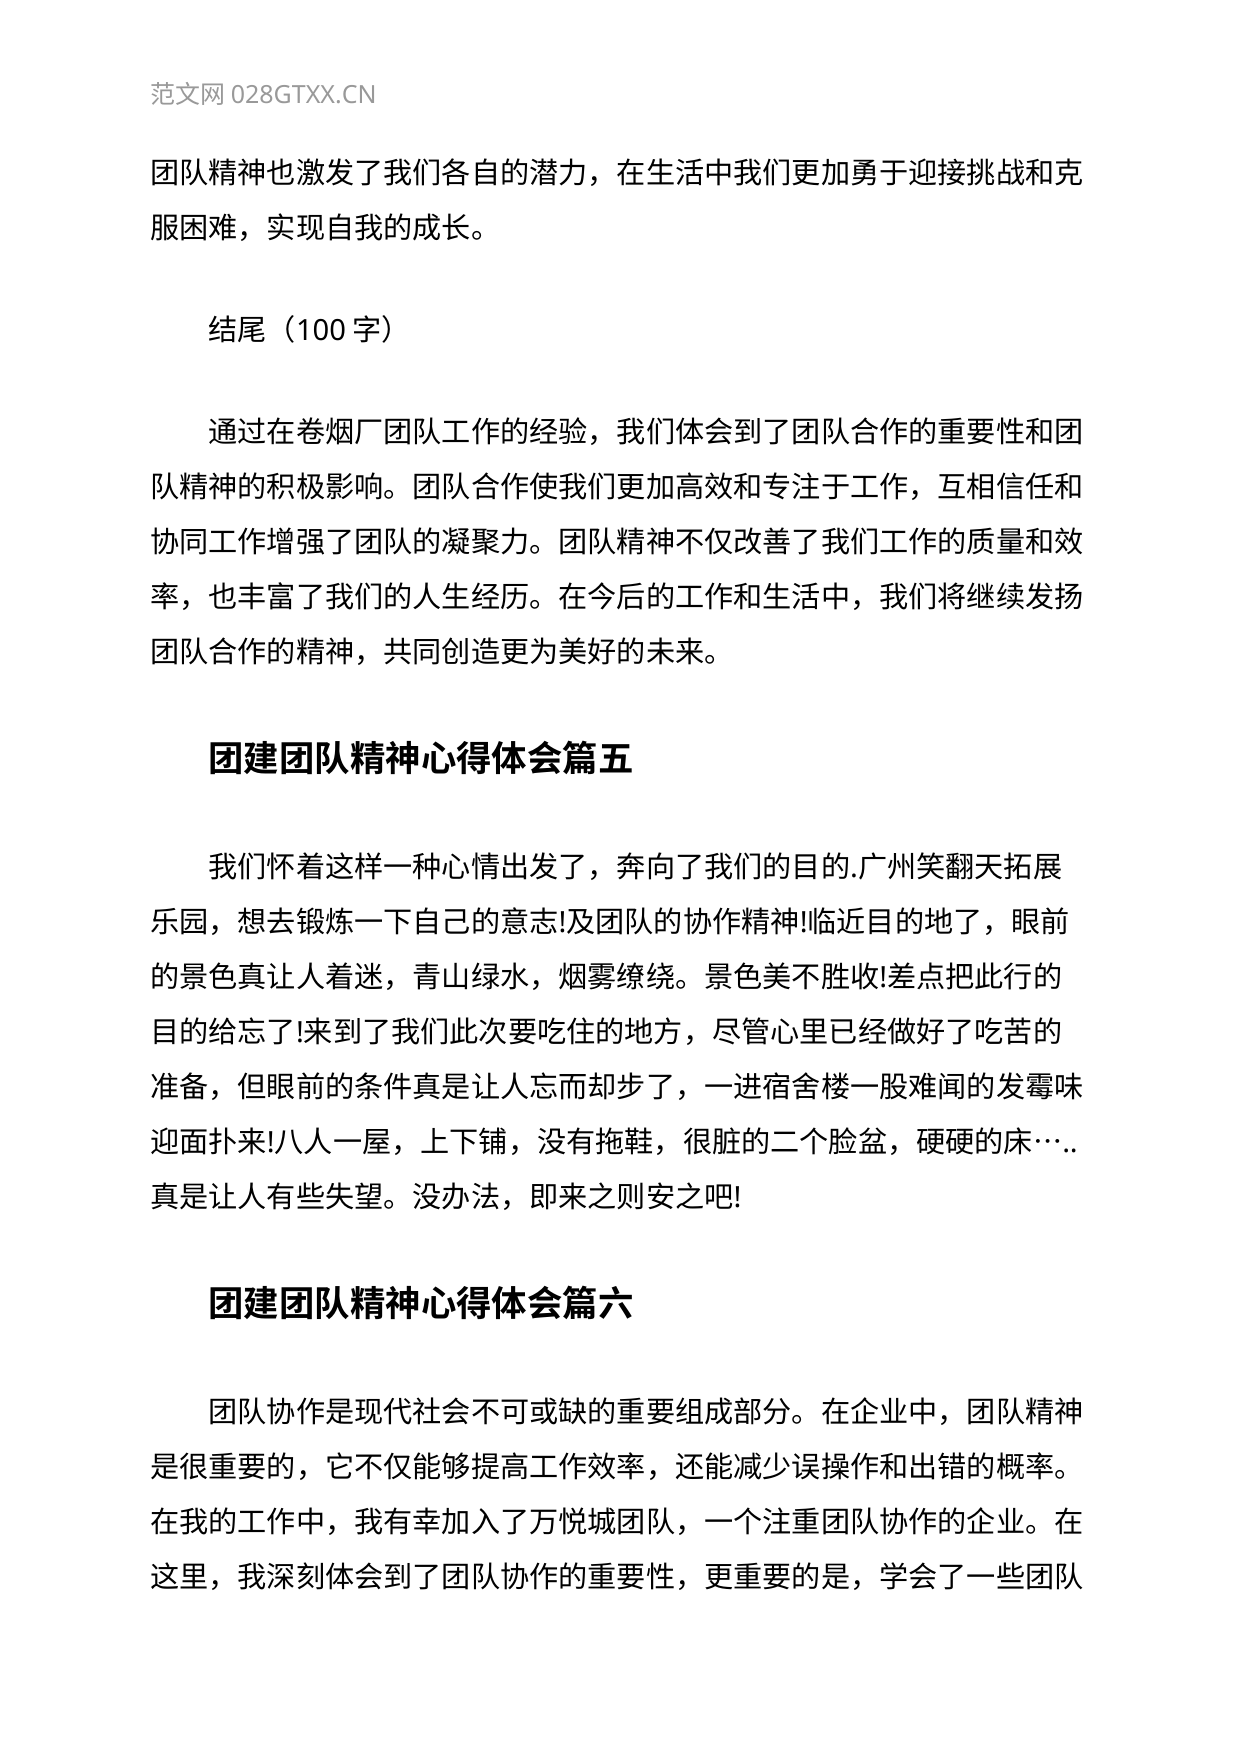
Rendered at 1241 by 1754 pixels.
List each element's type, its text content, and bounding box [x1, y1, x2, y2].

text 团建团队精神心得体会篇五 [150, 730, 1090, 781]
text 通过在卷烟厂团队工作的经验，我们体会到了团队合作的重要性和团队精神的积极影响。团队合作使我们更加高效和专注于工作，互相信任和协同工作增强了团队的凝聚力。团队精神不仅改善了我们工作的质量和效率，也丰富了我们的人生经历。在今后的工作和生活中，我们将继续发扬团队合作的精神，共同创造更为美好的未来。 [150, 409, 1090, 671]
text 我们怀着这样一种心情出发了，奔向了我们的目的.广州笑翻天拓展乐园，想去锻炼一下自己的意志!及团队的协作精神!临近目的地了，眼前的景色真让人着迷，青山绿水，烟雾缭绕。景色美不胜收!差点把此行的目的给忘了!来到了我们此次要吃住的地方，尽管心里已经做好了吃苦的准备，但眼前的条件真是让人忘而却步了，一进宿舍楼一股难闻的发霉味迎面扑来!八人一屋，上下铺，没有拖鞋，很脏的二个脸盆，硬硬的床…..真是让人有些失望。没办法，即来之则安之吧! [150, 843, 1090, 1216]
text 团建团队精神心得体会篇六 [150, 1275, 1090, 1327]
text 结尾（100字） [150, 307, 1090, 349]
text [150, 150, 1090, 247]
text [150, 1389, 1090, 1596]
